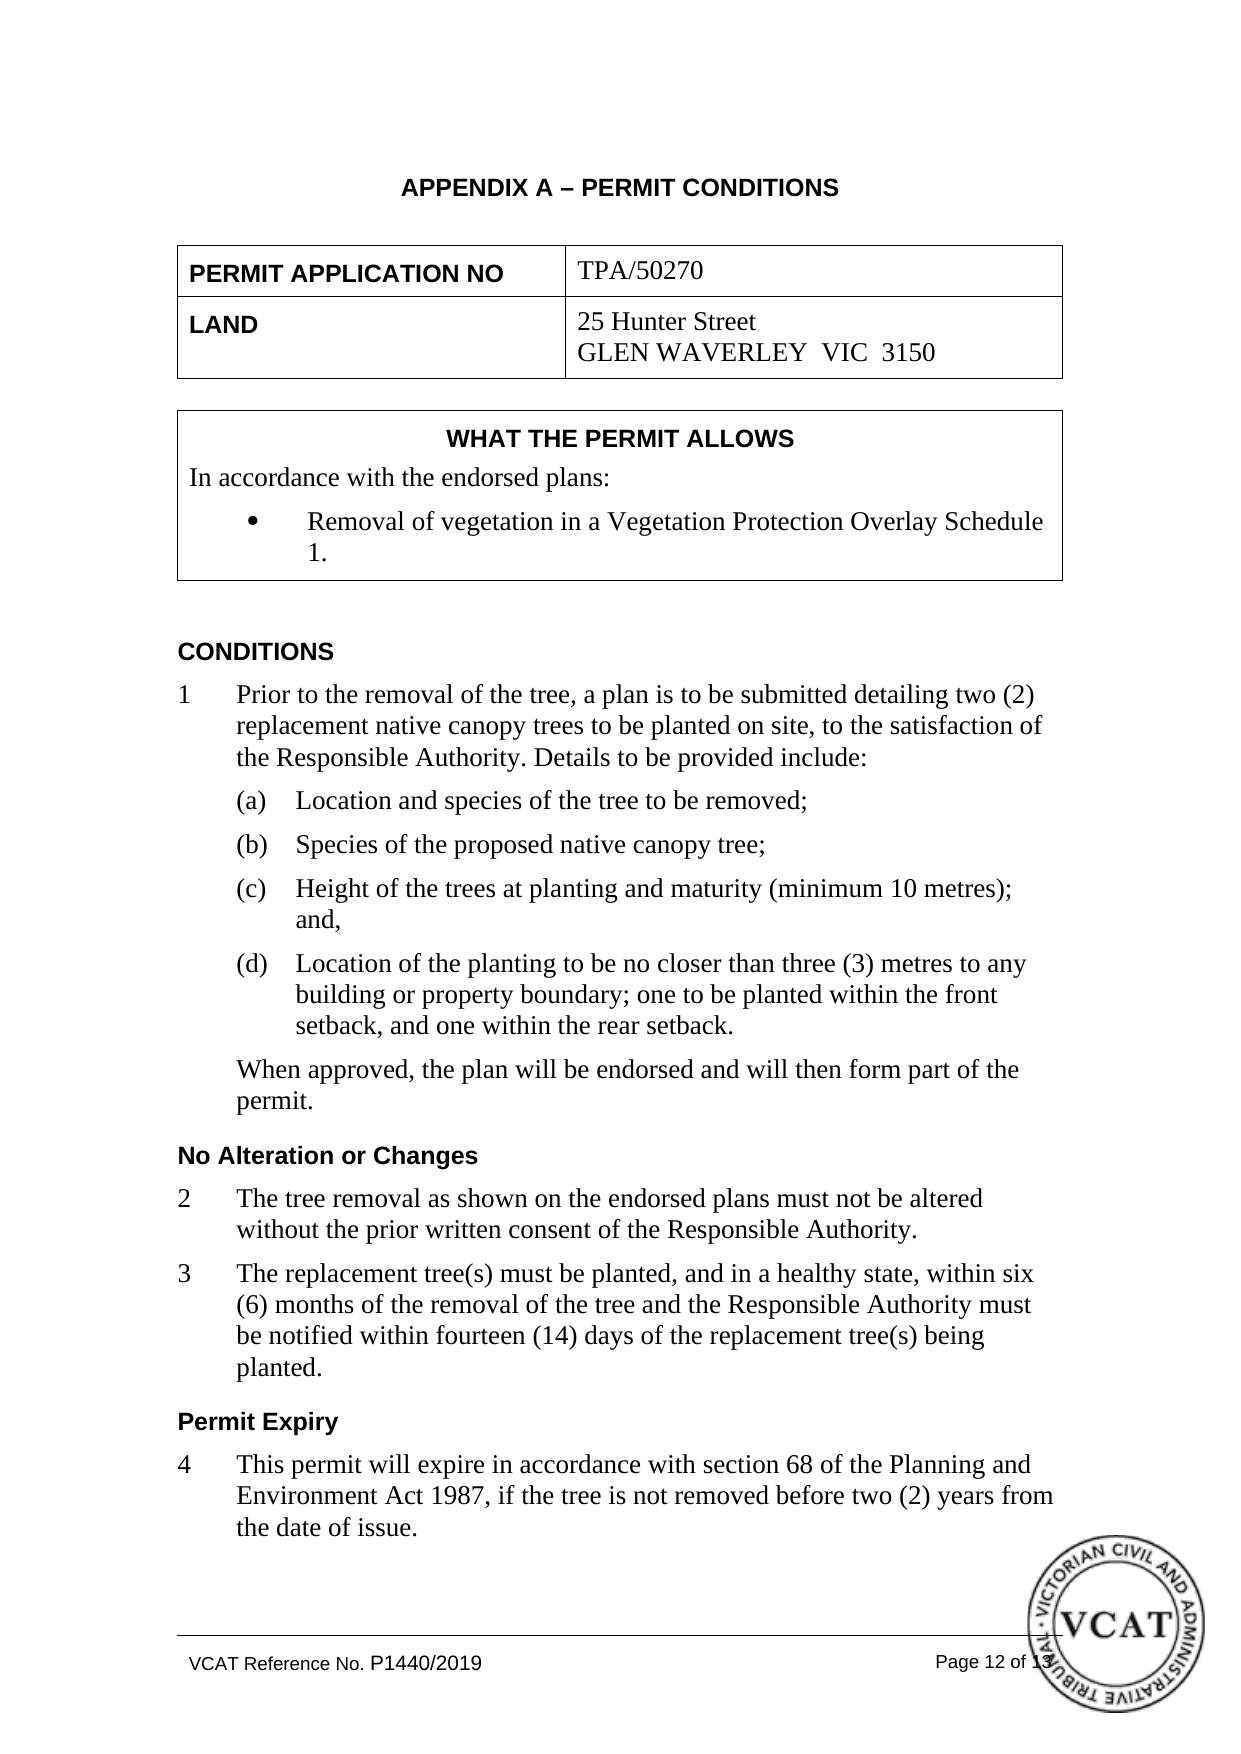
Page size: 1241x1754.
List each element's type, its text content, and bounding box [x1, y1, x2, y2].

text Prior to the removal of the tree, a plan is to be submitted detailing two (2) replacement native canopy trees to be planted on site, to the satisfaction of the Responsible Authority. Details to be provided include: [177, 678, 1063, 772]
subtitle No Alteration or Changes [177, 1141, 1063, 1169]
table_cell 25 Hunter Street GLEN WAVERLEY VIC 3150 [566, 297, 1062, 378]
subtitle Permit Expiry [177, 1407, 1063, 1436]
text The replacement tree(s) must be planted, and in a healthy state, within six (6) months of the removal of the tree and the Responsible Authority must be notified within fourteen (14) days of the replacement tree(s) being planted. [177, 1257, 1063, 1382]
list When approved, the plan will be endorsed and will then form part of the permit. [236, 1053, 1063, 1116]
text The tree removal as shown on the endorsed plans must not be altered without the prior written consent of the Responsible Authority. [177, 1182, 1063, 1244]
list Height of the trees at planting and maturity (minimum 10 metres); and, [236, 872, 1063, 934]
table_header Permit Application No [178, 246, 565, 296]
table_header TPA/50270 [566, 246, 1062, 296]
text This permit will expire in accordance with section 68 of the Planning and Environment Act 1987, if the tree is not removed before two (2) years from the date of issue. [177, 1448, 1063, 1542]
table_cell In accordance with the endorsed plans: Removal of vegetation in a Vegetation Protection Overlay Schedule 1. [178, 461, 1062, 580]
table_header What the permit allowS [178, 411, 1062, 461]
subtitle Conditions [177, 637, 1063, 666]
subtitle Appendix A – Permit Conditions [177, 173, 1063, 201]
picture [1027, 1535, 1205, 1713]
list Location of the planting to be no closer than three (3) metres to any building or property boundary; one to be planted within the front setback, and one within the rear setback. [236, 947, 1063, 1041]
list Species of the proposed native canopy tree; [236, 828, 1063, 859]
list Location and species of the tree to be removed; [236, 784, 1063, 816]
table_cell Land [178, 297, 565, 378]
